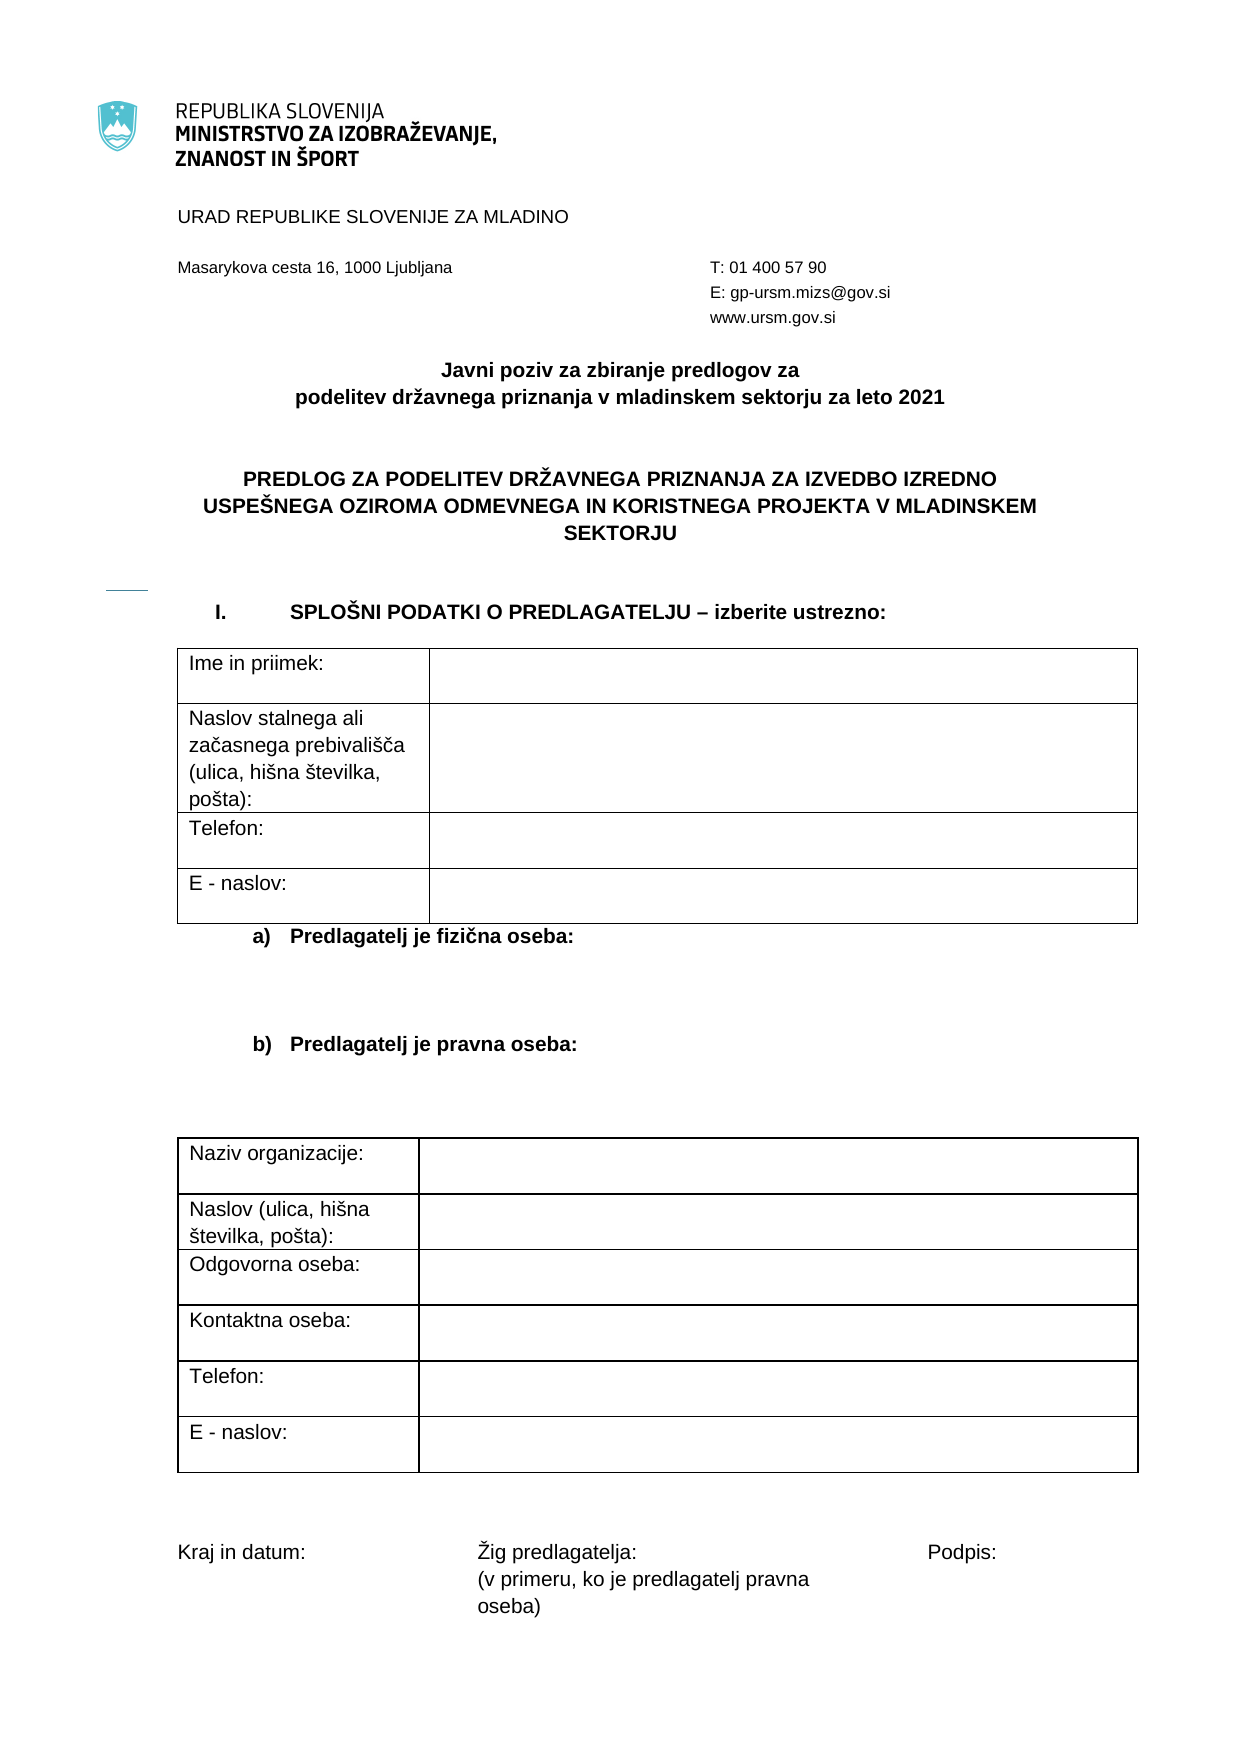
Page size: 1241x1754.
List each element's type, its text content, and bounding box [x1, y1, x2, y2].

list Predlagatelj je pravna oseba: [252, 1029, 1063, 1056]
table_cell Telefon: [178, 813, 429, 867]
table_header Ime in priimek: [178, 649, 429, 703]
table_cell [430, 869, 1137, 923]
table_cell Kontaktna oseba: [179, 1306, 418, 1360]
text Javni poziv za zbiranje predlogov za [177, 356, 1063, 383]
text podelitev državnega priznanja v mladinskem sektorju za leto 2021 [177, 383, 1063, 410]
table_cell [420, 1306, 1137, 1360]
table_header Naziv organizacije: [179, 1139, 418, 1193]
list Predlagatelj je fizična oseba: [252, 924, 1063, 948]
text PREDLOG ZA PODELITEV DRŽAVNEGA PRIZNANJA ZA IZVEDBO IZREDNO USPEŠNEGA OZIROMA ODMEVNEGA IN KORISTNEGA PROJEKTA V MLADINSKEM SEKTORJU [177, 464, 1063, 546]
picture [97, 101, 496, 166]
table_cell [420, 1417, 1137, 1472]
table_cell [430, 813, 1137, 867]
table_cell [430, 704, 1137, 812]
text Kraj in datum: Žig predlagatelja: Podpis: [177, 1538, 1063, 1565]
table_cell [420, 1362, 1137, 1416]
list SPLOŠNI PODATKI O PREDLAGATELJU – izberite ustrezno: [215, 600, 1063, 624]
table_cell E - naslov: [179, 1417, 418, 1472]
text (v primeru, ko je predlagatelj pravna [177, 1565, 1063, 1592]
table_header [420, 1139, 1137, 1193]
table_cell E - naslov: [178, 869, 429, 923]
table_cell Naslov stalnega ali začasnega prebivališča (ulica, hišna številka, pošta): [178, 704, 429, 812]
table_cell [420, 1195, 1137, 1249]
table_cell Odgovorna oseba: [179, 1250, 418, 1304]
table_cell [420, 1250, 1137, 1304]
table_cell Naslov (ulica, hišna številka, pošta): [179, 1195, 418, 1249]
table_cell Telefon: [179, 1362, 418, 1416]
text oseba) [402, 1592, 1063, 1619]
table_header [430, 649, 1137, 703]
